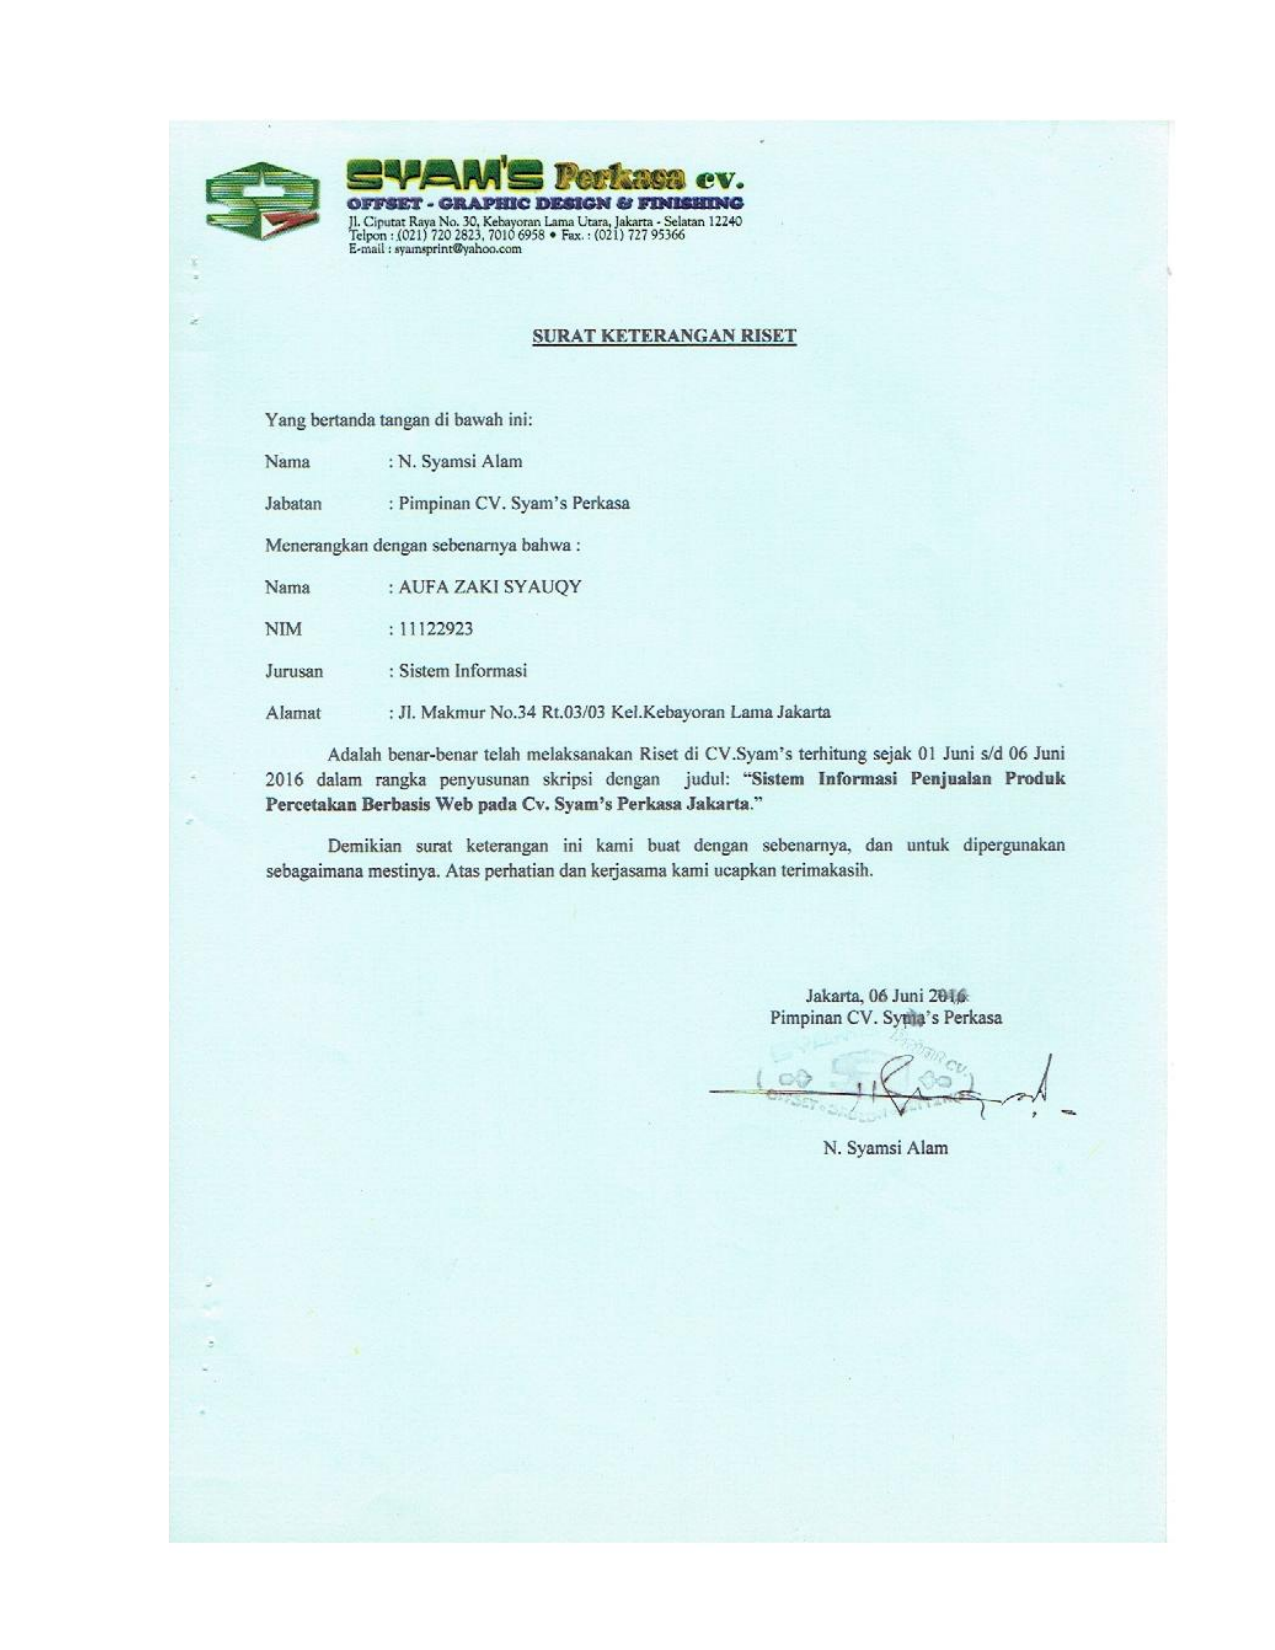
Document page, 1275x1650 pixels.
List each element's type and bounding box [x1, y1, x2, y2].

picture [168, 118, 1179, 1554]
